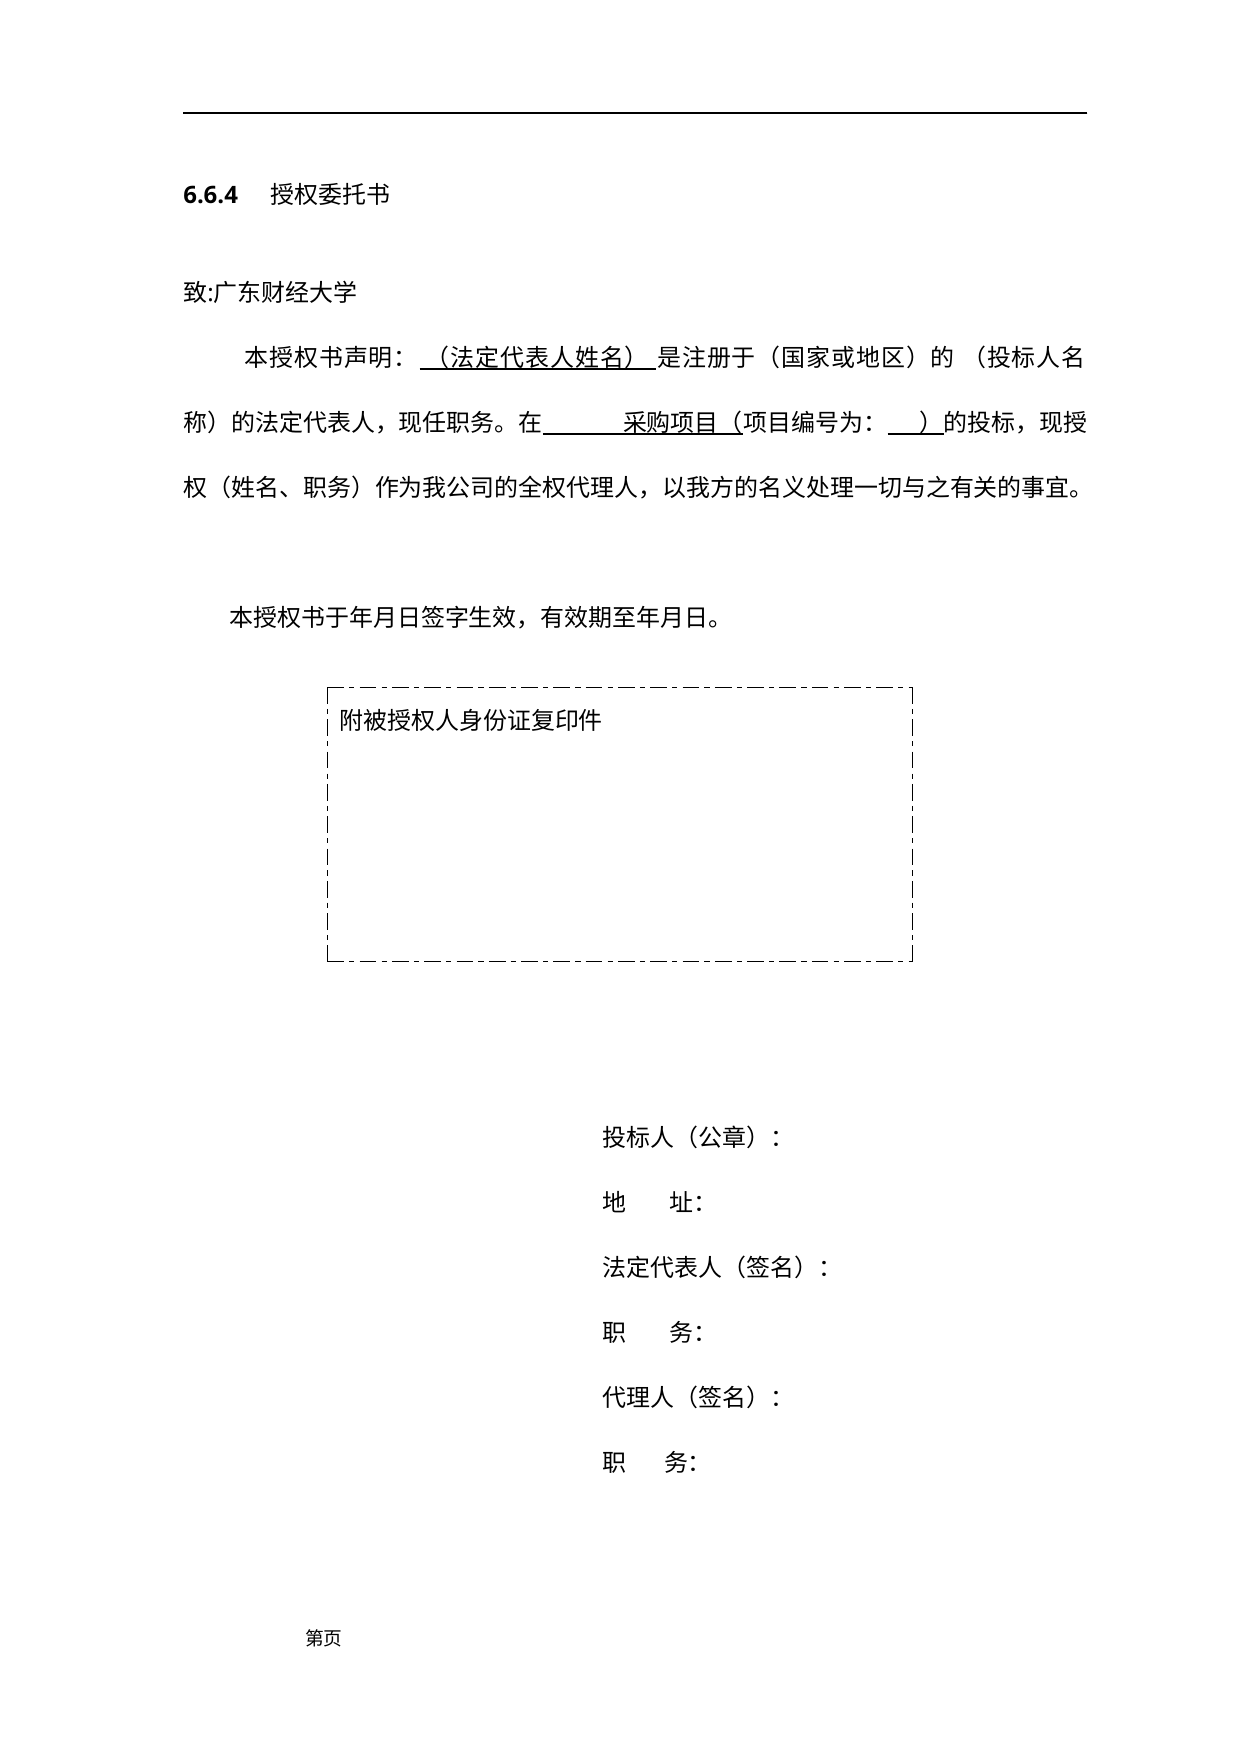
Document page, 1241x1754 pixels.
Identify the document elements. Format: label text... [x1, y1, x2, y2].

list 授权委托书 [108, 161, 1087, 226]
text 致:广东财经大学 [183, 258, 1087, 323]
text 法定代表人（签名）： [183, 1233, 1087, 1298]
text 代理人（签名）： [183, 1363, 1087, 1428]
text 职 务： [183, 1298, 1087, 1363]
table_header 附被授权人身份证复印件 [328, 687, 912, 961]
text 职 务： [183, 1428, 1087, 1493]
text 地 址： [183, 1168, 1087, 1233]
text 本授权书于年月日签字生效，有效期至年月日。 [183, 583, 1087, 648]
text 投标人（公章）： [183, 1103, 1087, 1168]
text 本授权书声明： （法定代表人姓名） 是注册于（国家或地区）的 （投标人名称）的法定代表人，现任职务。在 采购项目（项目编号为： ）的投标，现授权（姓名、职务）作为我公司的全权代理人，以我方的名义处理一切与之有关的事宜。 [183, 323, 1087, 518]
